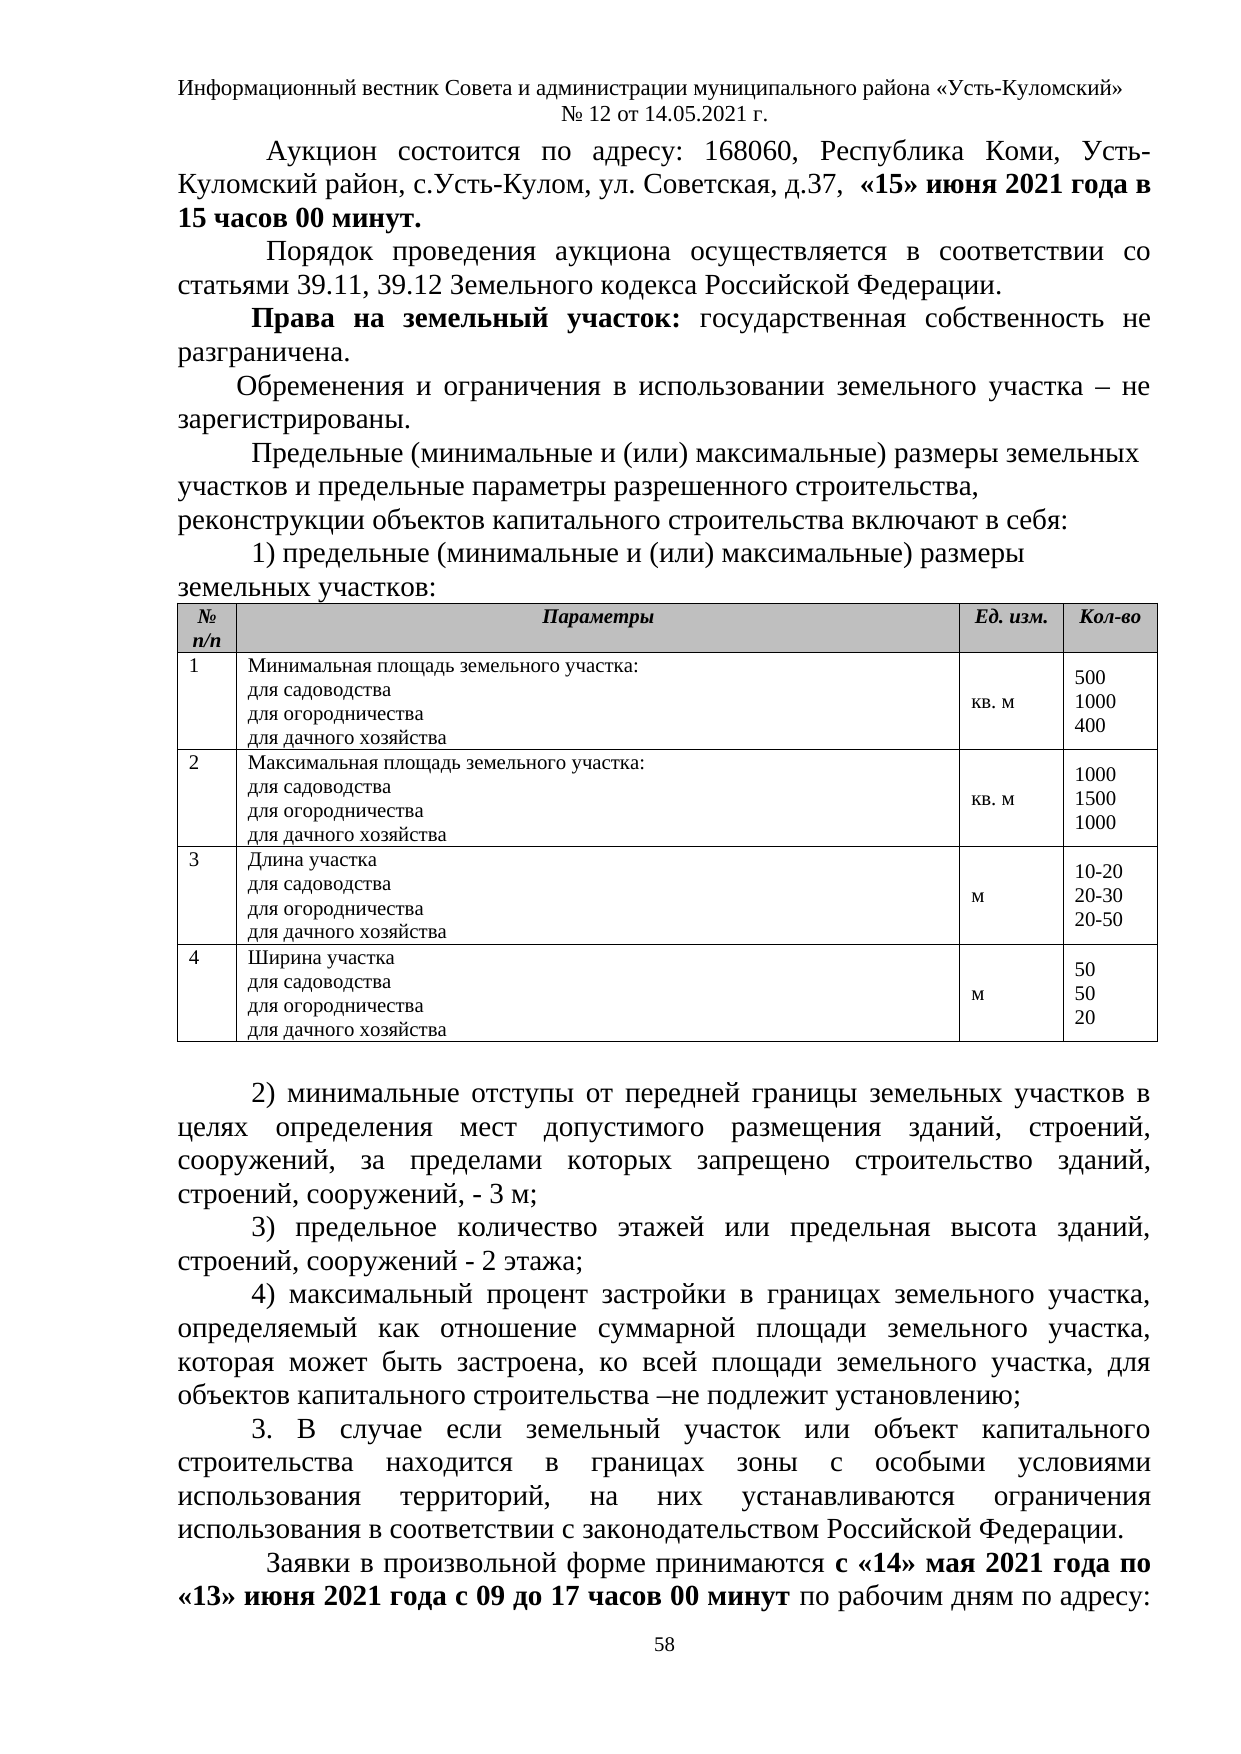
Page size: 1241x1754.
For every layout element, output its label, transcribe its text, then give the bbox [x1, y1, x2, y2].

table_cell м [960, 945, 1063, 1041]
text Порядок проведения аукциона осуществляется в соответствии со статьями 39.11, 39.12 Земельного кодекса Российской Федерации. [177, 233, 1152, 301]
text Аукцион состоится по адресу: 168060, Республика Коми, Усть-Куломский район, с.Усть-Кулом, ул. Советская, д.37, «15» июня 2021 года в 15 часов 00 минут. [177, 133, 1152, 233]
table_cell 10-20 20-30 20-50 [1064, 847, 1157, 943]
text Обременения и ограничения в использовании земельного участка – не зарегистрированы. [177, 368, 1152, 435]
text Предельные (минимальные и (или) максимальные) размеры земельных участков и предельные параметры разрешенного строительства, реконструкции объектов капитального строительства включают в себя: [177, 435, 1152, 535]
table_cell 500 1000 400 [1064, 653, 1157, 749]
table_cell Минимальная площадь земельного участка: для садоводства для огородничества для дачного хозяйства [237, 653, 959, 749]
table_cell Максимальная площадь земельного участка: для садоводства для огородничества для дачного хозяйства [237, 750, 959, 846]
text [177, 1545, 1152, 1612]
table_cell 4 [178, 945, 236, 1041]
table_header Параметры [237, 604, 959, 652]
text 3) предельное количество этажей или предельная высота зданий, строений, сооружений - 2 этажа; [177, 1209, 1152, 1277]
table_cell 50 50 20 [1064, 945, 1157, 1041]
table_cell 3 [178, 847, 236, 943]
table_cell кв. м [960, 653, 1063, 749]
text 1) предельные (минимальные и (или) максимальные) размеры земельных участков: [177, 535, 1152, 602]
table_cell 1000 1500 1000 [1064, 750, 1157, 846]
table_header Кол-во [1064, 604, 1157, 652]
text 4) максимальный процент застройки в границах земельного участка, определяемый как отношение суммарной площади земельного участка, которая может быть застроена, ко всей площади земельного участка, для объектов капитального строительства –не подлежит установлению; [177, 1277, 1152, 1411]
table_cell Длина участка для садоводства для огородничества для дачного хозяйства [237, 847, 959, 943]
table_header Ед. изм. [960, 604, 1063, 652]
table_cell Ширина участка для садоводства для огородничества для дачного хозяйства [237, 945, 959, 1041]
table_header № п/п [178, 604, 236, 652]
table_cell м [960, 847, 1063, 943]
table_cell 2 [178, 750, 236, 846]
text Права на земельный участок: государственная собственность не разграничена. [177, 301, 1152, 368]
text 3. В случае если земельный участок или объект капитального строительства находится в границах зоны с особыми условиями использования территорий, на них устанавливаются ограничения использования в соответствии с законодательством Российской Федерации. [177, 1411, 1152, 1545]
table_cell 1 [178, 653, 236, 749]
table_cell кв. м [960, 750, 1063, 846]
text 2) минимальные отступы от передней границы земельных участков в целях определения мест допустимого размещения зданий, строений, сооружений, за пределами которых запрещено строительство зданий, строений, сооружений, - 3 м; [177, 1075, 1152, 1209]
